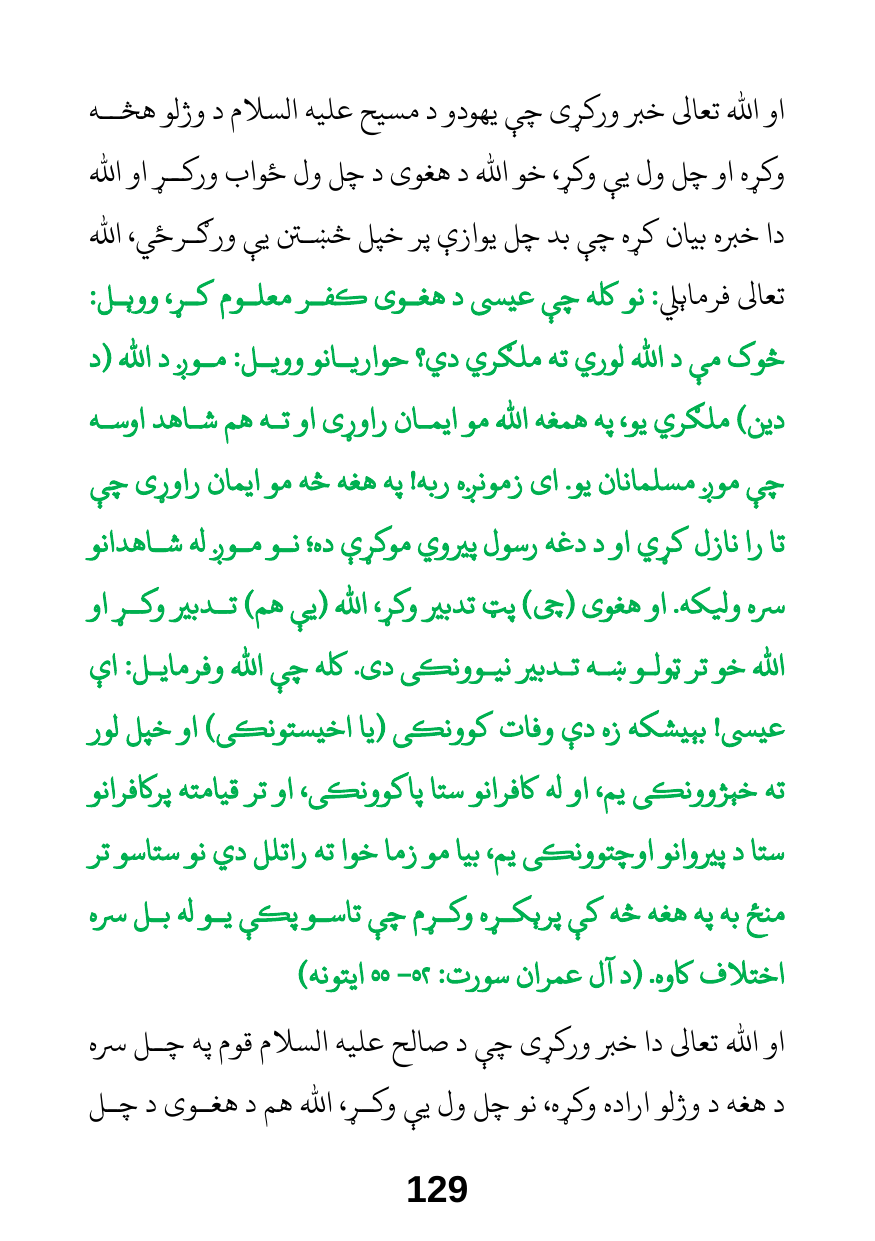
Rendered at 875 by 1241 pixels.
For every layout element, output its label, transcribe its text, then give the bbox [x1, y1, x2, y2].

text او الله تعالی خبر ورکړی چې يهودو د مسيح عليه السلام د وژلو هڅه وکړه او چل ول يې وکړ، خو الله د هغوی د چل ول ځواب ورکړ او الله دا خبره بيان کړه چې بد چل يوازې پر خپل څښتن يې ورګرځي، الله تعالی فرماېلي: نو كله چې عيسى د هغوى كفر معلوم كړ، ووېل: څوک مې د الله لوري ته ملګري دي؟ حواريانو وويل: موږ د الله (د دين) ملګري يو، په همغه الله مو ايمان راوړى او ته هم شاهد اوسه چې موږ مسلمانان يو. ای زمونږه ربه! په هغه څه مو ايمان راوړى چې تا را نازل كړي او د دغه رسول پيروي موكړې ده؛ نو موږ له شاهدانو سره وليكه. او هغوى (چى) پټ تدبير وكړ، الله (يې هم) تدبير وكړ او الله خو تر ټولو ښه تدبير نيوونكى دى. كله چې الله وفرمايل: اې عيسى! بېىشكه زه دې وفات كوونكى (يا اخيستونكى) او خپل لور ته خېژوونكى يم، او له كافرانو ستا پاكوونكى، او تر قيامته پركافرانو ستا د پيروانو اوچتوونكى يم، بيا مو زما خوا ته راتلل دي نو ستاسو تر منځ به په هغه څه کې پرېکړه وكړم چې تاسو پکې یو له بل سره اختلاف کاوه. (د آل عمران سورت: ۵۲- ۵۵ ايتونه) [89, 82, 785, 1002]
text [89, 1013, 785, 1131]
